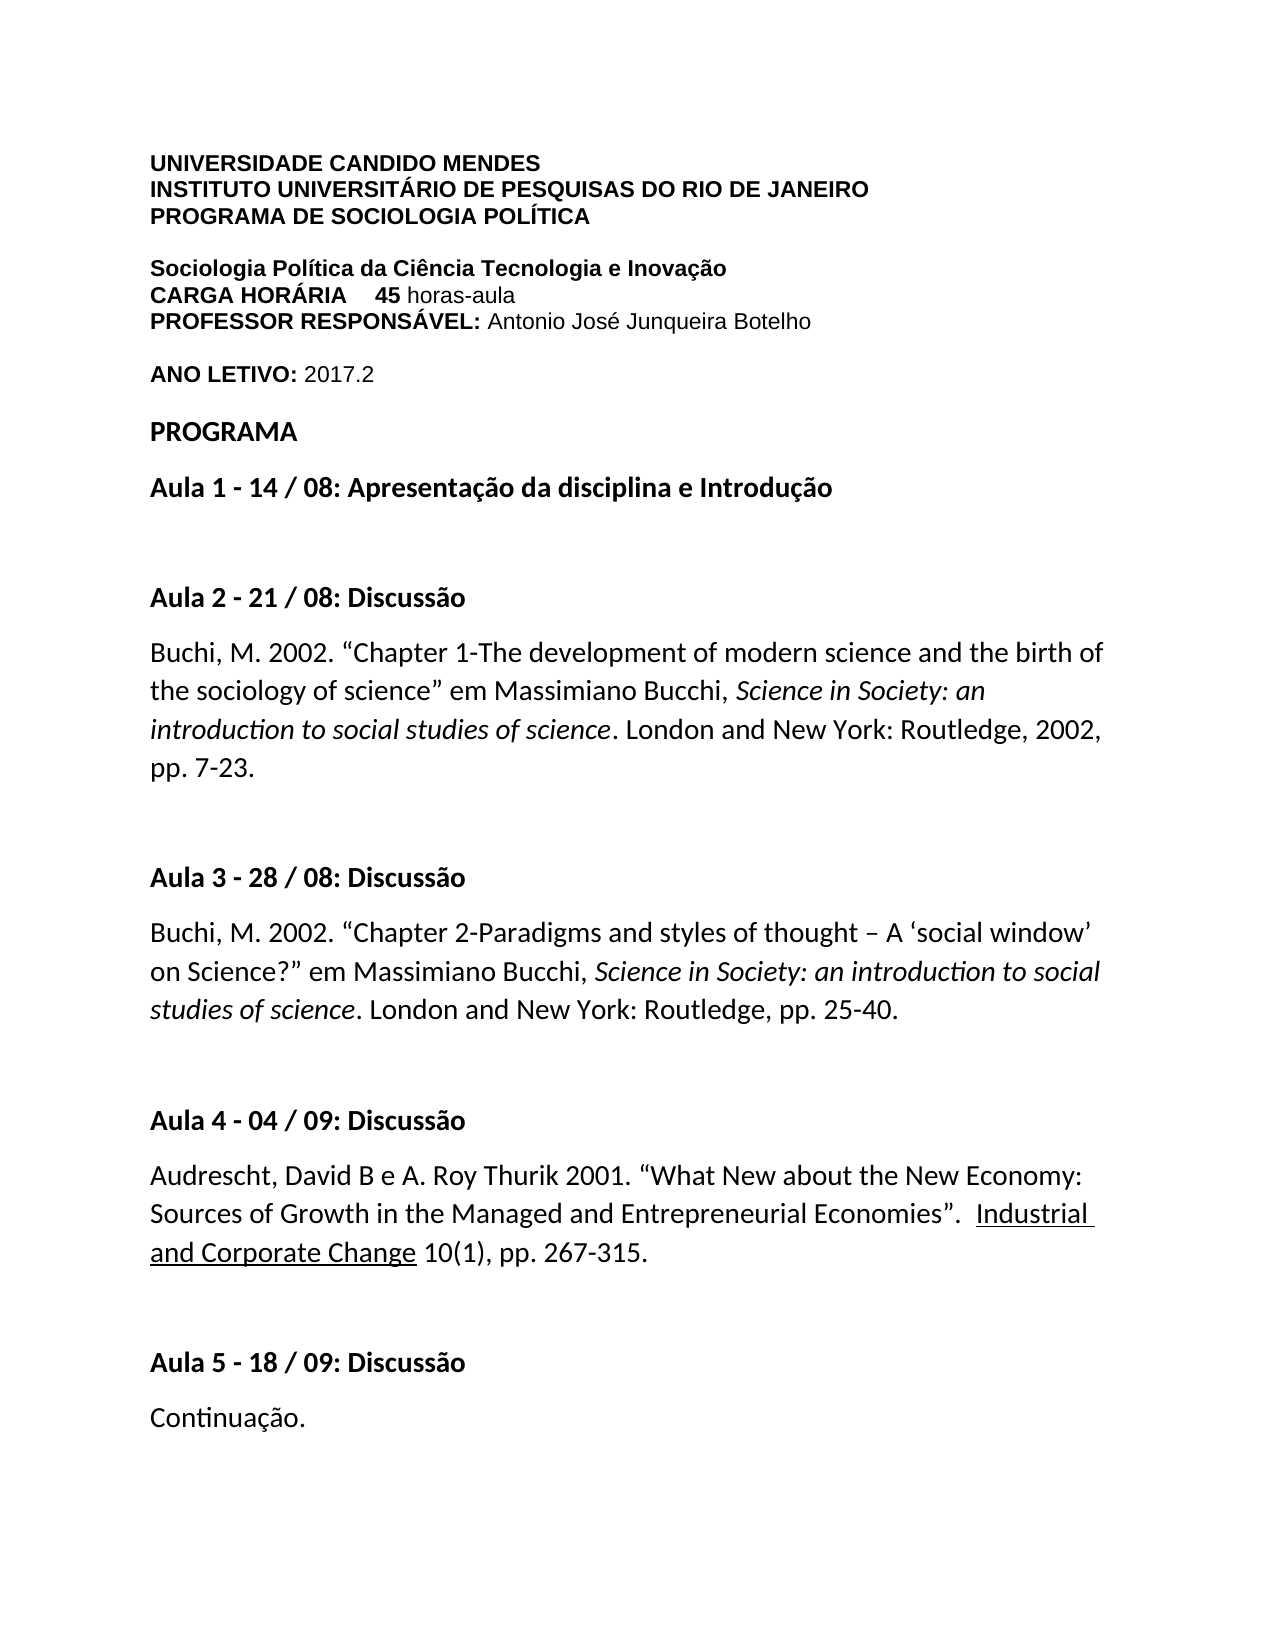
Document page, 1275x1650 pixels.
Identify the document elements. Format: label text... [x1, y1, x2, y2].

text UNIVERSIDADE CANDIDO MENDES [150, 150, 1125, 176]
text INSTITUTO UNIVERSITÁRIO DE PESQUISAS DO RIO DE JANEIRO [150, 176, 1125, 203]
text PROFESSOR RESPONSÁVEL: Antonio José Junqueira Botelho [150, 308, 1125, 334]
text PROGRAMA DE SOCIOLOGIA POLÍTICA [150, 203, 1125, 229]
text Aula 3 - 28 / 08: Discussão [150, 859, 1125, 895]
text Buchi, M. 2002. “Chapter 1-The development of modern science and the birth of the sociology of science” em Massimiano Bucchi, Science in Society: an introduction to social studies of science. London and New York: Routledge, 2002, pp. 7-23. [150, 634, 1125, 785]
text CARGA HORÁRIA 45 horas-aula [150, 282, 1125, 308]
text Sociologia Política da Ciência Tecnologia e Inovação [150, 255, 1125, 282]
text Aula 5 - 18 / 09: Discussão [150, 1344, 1125, 1379]
text ANO LETIVO: 2017.2 [150, 361, 1125, 387]
text Aula 2 - 21 / 08: Discussão [150, 579, 1125, 614]
text Buchi, M. 2002. “Chapter 2-Paradigms and styles of thought – A ‘social window’ on Science?” em Massimiano Bucchi, Science in Society: an introduction to social studies of science. London and New York: Routledge, pp. 25-40. [150, 914, 1125, 1027]
text Aula 1 - 14 / 08: Apresentação da disciplina e Introdução [150, 469, 1125, 504]
text PROGRAMA [150, 413, 1125, 449]
text Audrescht, David B e A. Roy Thurik 2001. “What New about the New Economy: Sources of Growth in the Managed and Entrepreneurial Economies”. Industrial and Corporate Change 10(1), pp. 267-315. [150, 1157, 1125, 1269]
text Aula 4 - 04 / 09: Discussão [150, 1102, 1125, 1137]
text Continuação. [150, 1399, 1125, 1434]
